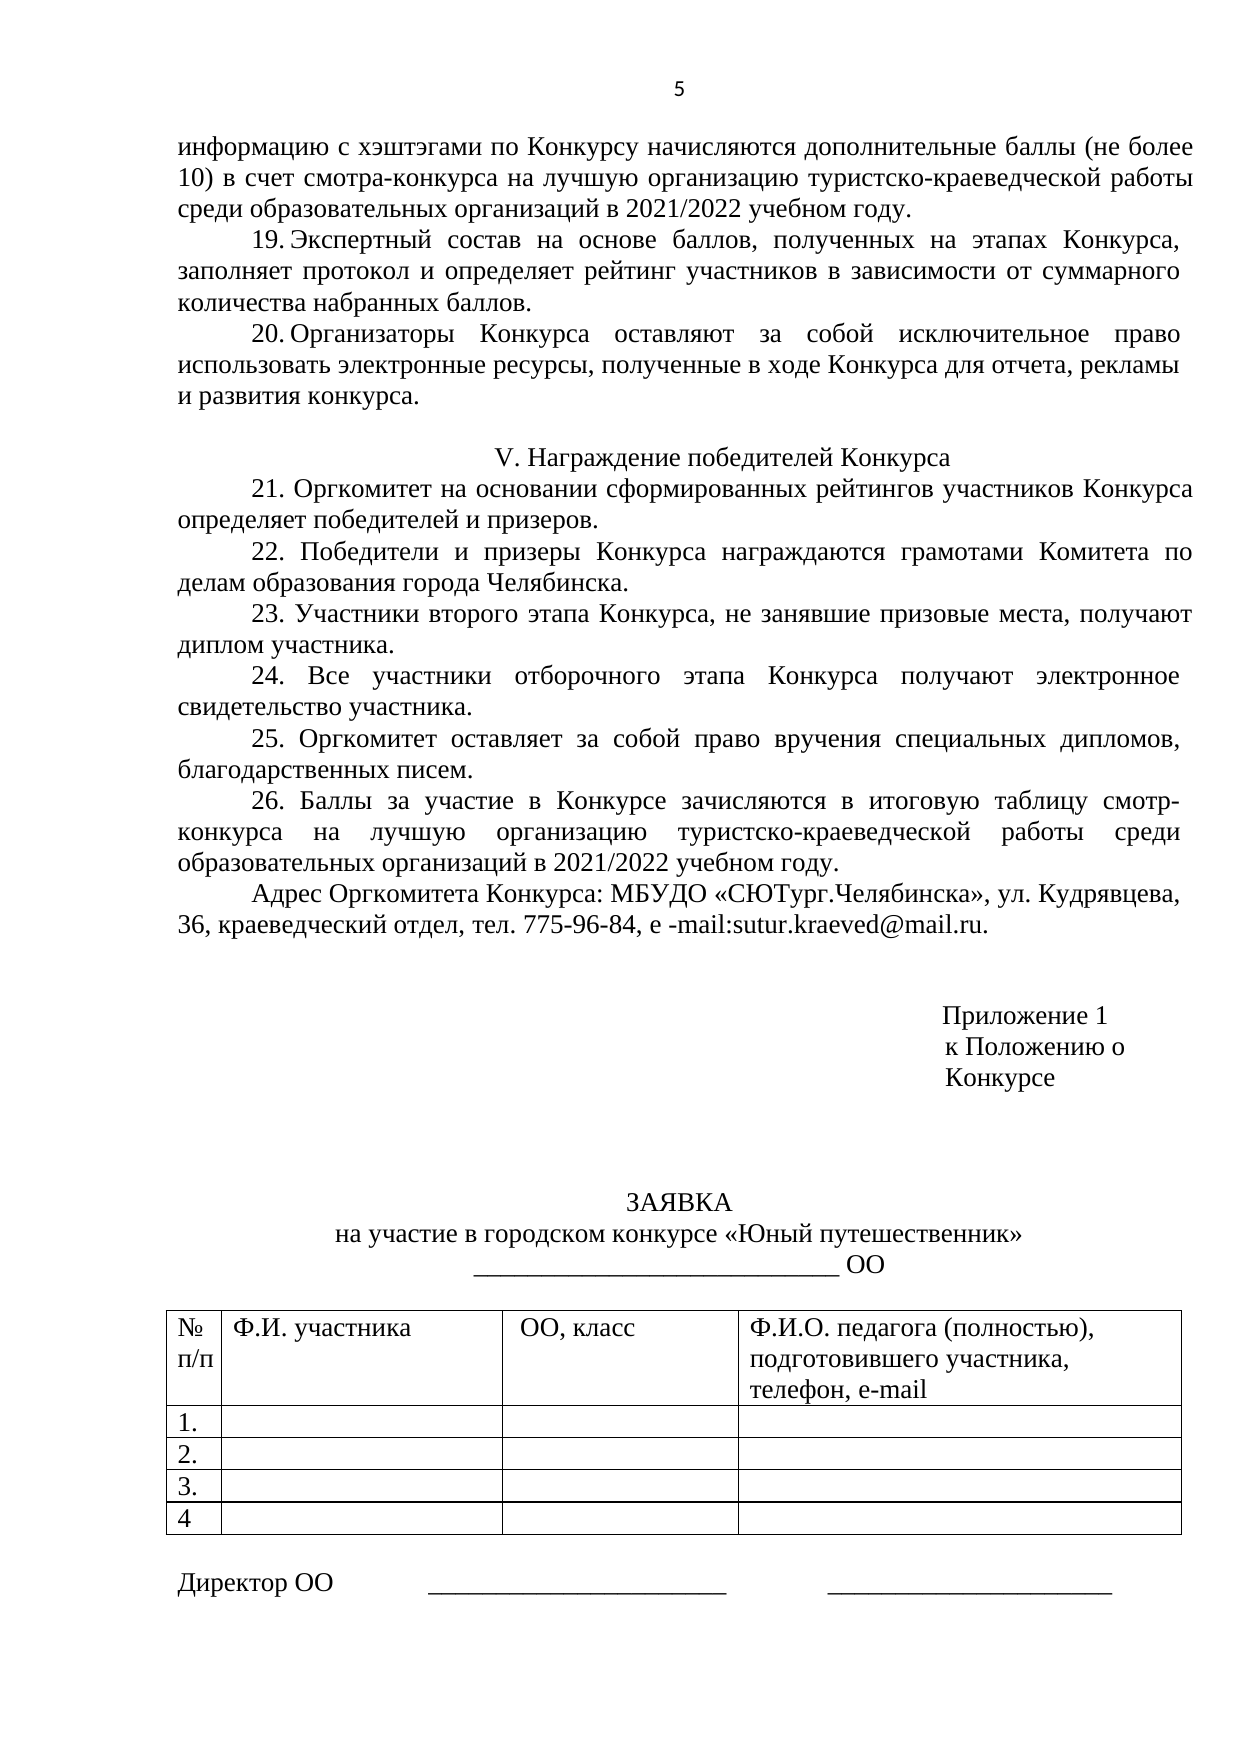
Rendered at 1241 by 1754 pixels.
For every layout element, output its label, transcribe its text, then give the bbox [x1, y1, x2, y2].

text 25. Оргкомитет оставляет за собой право вручения специальных дипломов, благодарственных писем. [177, 722, 1181, 784]
table_cell [503, 1470, 738, 1501]
text на участие в городском конкурсе «Юный путешественник» [177, 1217, 1181, 1248]
table_header Ф.И.О. педагога (полностью), подготовившего участника, телефон, e-mail [739, 1311, 1181, 1405]
text 24. Все участники отборочного этапа Конкурса получают электронное свидетельство участника. [177, 659, 1181, 722]
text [177, 130, 1194, 223]
table_header ОО, класс [503, 1311, 738, 1405]
text к Положению о Конкурсе [162, 1030, 1181, 1092]
text V. Награждение победителей Конкурса [177, 441, 1194, 472]
table_cell [222, 1406, 502, 1437]
table_cell [739, 1406, 1181, 1437]
table_cell [222, 1470, 502, 1501]
table_cell 3. [167, 1470, 221, 1501]
table_header № п/п [167, 1311, 221, 1405]
table_header Ф.И. участника [222, 1311, 502, 1405]
text 23. Участники второго этапа Конкурса, не занявшие призовые места, получают диплом участника. [177, 597, 1194, 659]
text Адрес Оргкомитета Конкурса: МБУДО «СЮТург.Челябинска», ул. Кудрявцева, 36, краеведческий отдел, тел. 775-96-84, e -mail:sutur.kraeved@mail.ru. [177, 877, 1181, 940]
text Приложение 1 [177, 999, 1181, 1030]
text 26. Баллы за участие в Конкурсе зачисляются в итоговую таблицу смотр-конкурса на лучшую организацию туристско-краеведческой работы среди образовательных организаций в 2021/2022 учебном году. [177, 784, 1181, 877]
text ___________________________ ОО [177, 1248, 1181, 1279]
text Директор ОО ______________________ _____________________ [177, 1566, 1181, 1597]
text 21. Оргкомитет на основании сформированных рейтингов участников Конкурса определяет победителей и призеров. [177, 472, 1194, 535]
table_cell [222, 1438, 502, 1469]
list Организаторы Конкурса оставляют за собой исключительное право использовать электронные ресурсы, полученные в ходе Конкурса для отчета, рекламы и развития конкурса. [177, 317, 1181, 410]
table_cell [739, 1438, 1181, 1469]
table_cell [739, 1503, 1181, 1533]
table_cell 2. [167, 1438, 221, 1469]
table_cell [222, 1503, 502, 1533]
table_cell [739, 1470, 1181, 1501]
table_cell 4 [167, 1503, 221, 1533]
text ЗАЯВКА [177, 1186, 1181, 1217]
table_cell [503, 1438, 738, 1469]
table_cell [503, 1406, 738, 1437]
table_cell [503, 1503, 738, 1533]
text 22. Победители и призеры Конкурса награждаются грамотами Комитета по делам образования города Челябинска. [177, 535, 1194, 597]
list Экспертный состав на основе баллов, полученных на этапах Конкурса, заполняет протокол и определяет рейтинг участников в зависимости от суммарного количества набранных баллов. [177, 223, 1181, 317]
table_cell 1. [167, 1406, 221, 1437]
